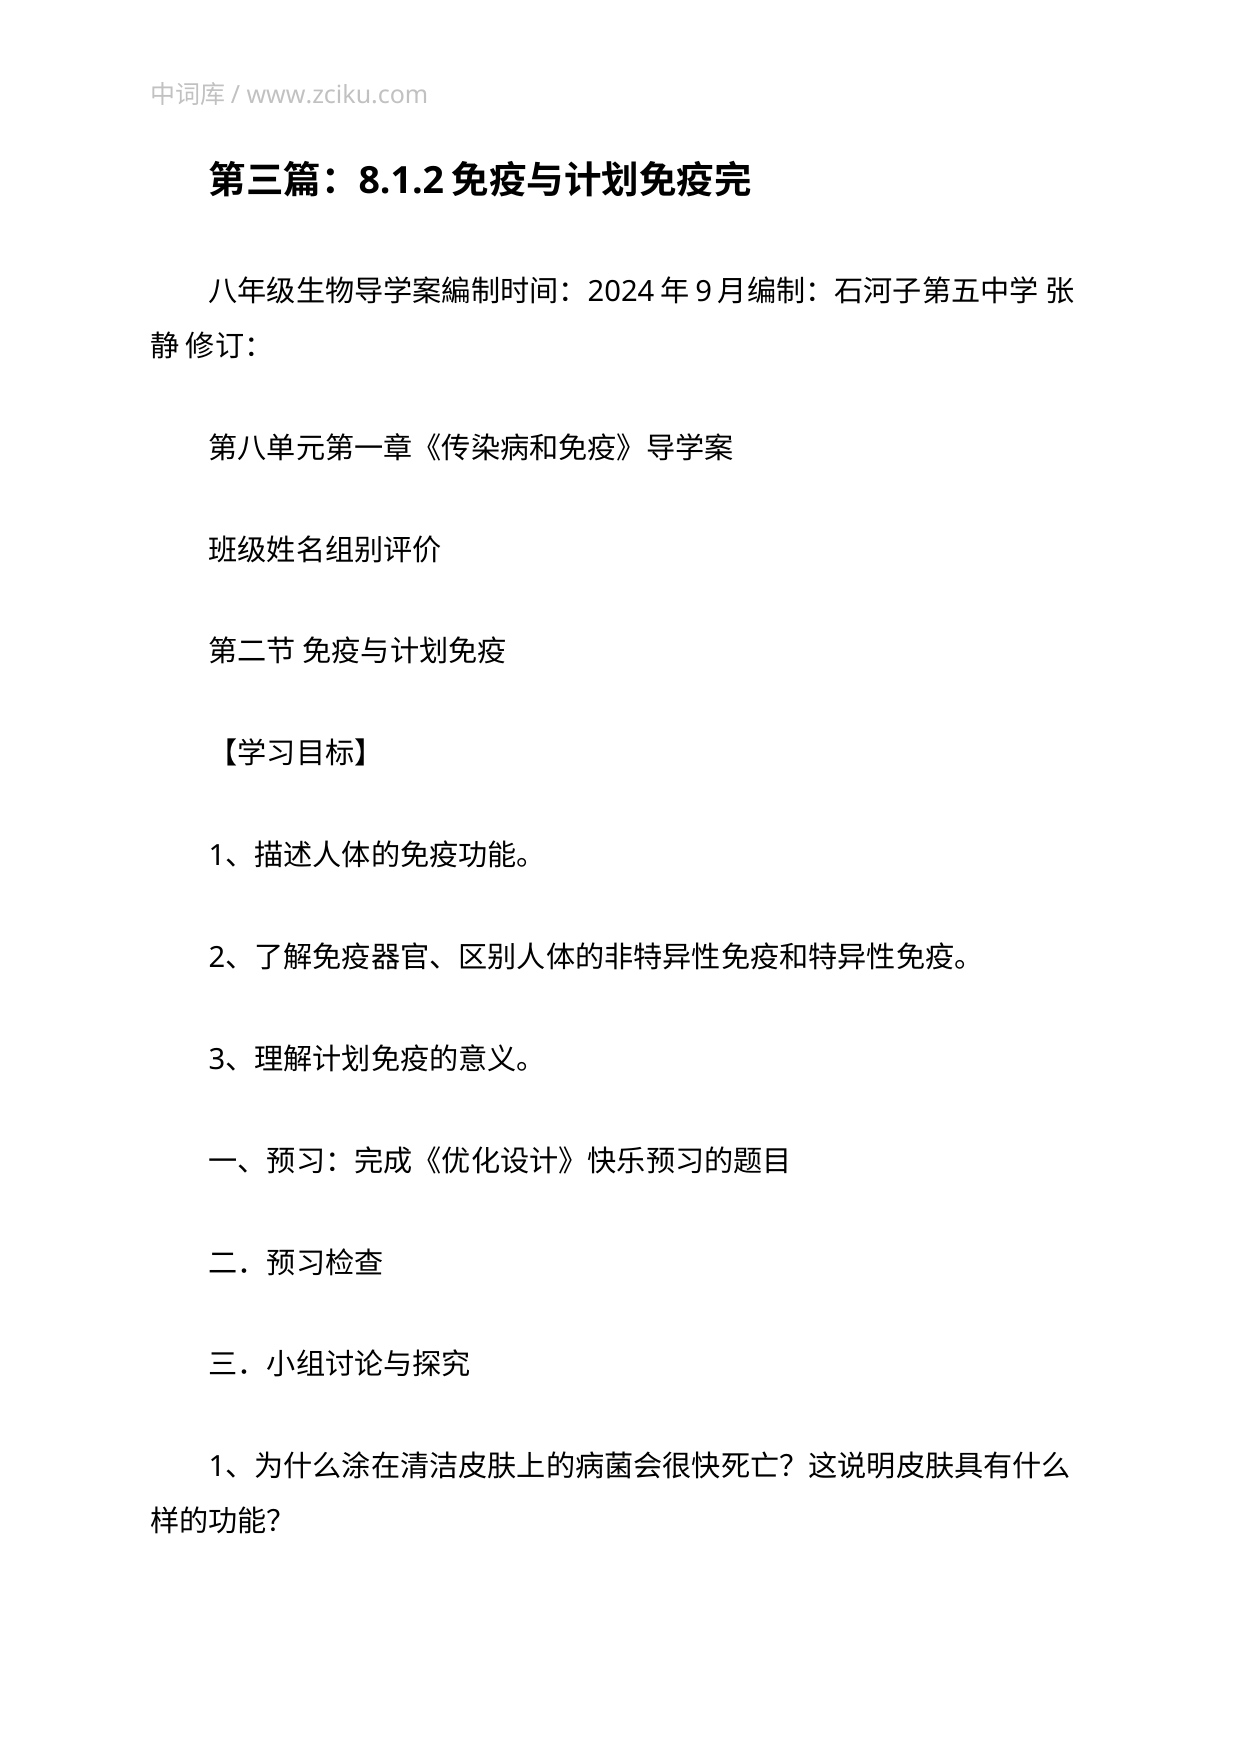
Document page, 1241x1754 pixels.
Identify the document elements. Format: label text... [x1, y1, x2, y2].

text 第二节 免疫与计划免疫 [150, 628, 1090, 670]
text 三．小组讨论与探究 [150, 1341, 1090, 1383]
text 八年级生物导学案編制时间：2024年9月编制：石河子第五中学 张静 修订： [150, 268, 1090, 365]
text 1、为什么涂在清洁皮肤上的病菌会很快死亡？这说明皮肤具有什么样的功能？ [150, 1443, 1090, 1540]
text 一、预习：完成《优化设计》快乐预习的题目 [150, 1137, 1090, 1180]
text 3、理解计划免疫的意义。 [150, 1035, 1090, 1078]
text 1、描述人体的免疫功能。 [150, 831, 1090, 874]
text 二．预习检查 [150, 1239, 1090, 1281]
text 班级姓名组别评价 [150, 526, 1090, 568]
text 【学习目标】 [150, 730, 1090, 772]
text 2、了解免疫器官、区别人体的非特异性免疫和特异性免疫。 [150, 933, 1090, 976]
text 第八单元第一章《传染病和免疫》导学案 [150, 424, 1090, 467]
text 第三篇：8.1.2免疫与计划免疫完 [150, 150, 1090, 204]
